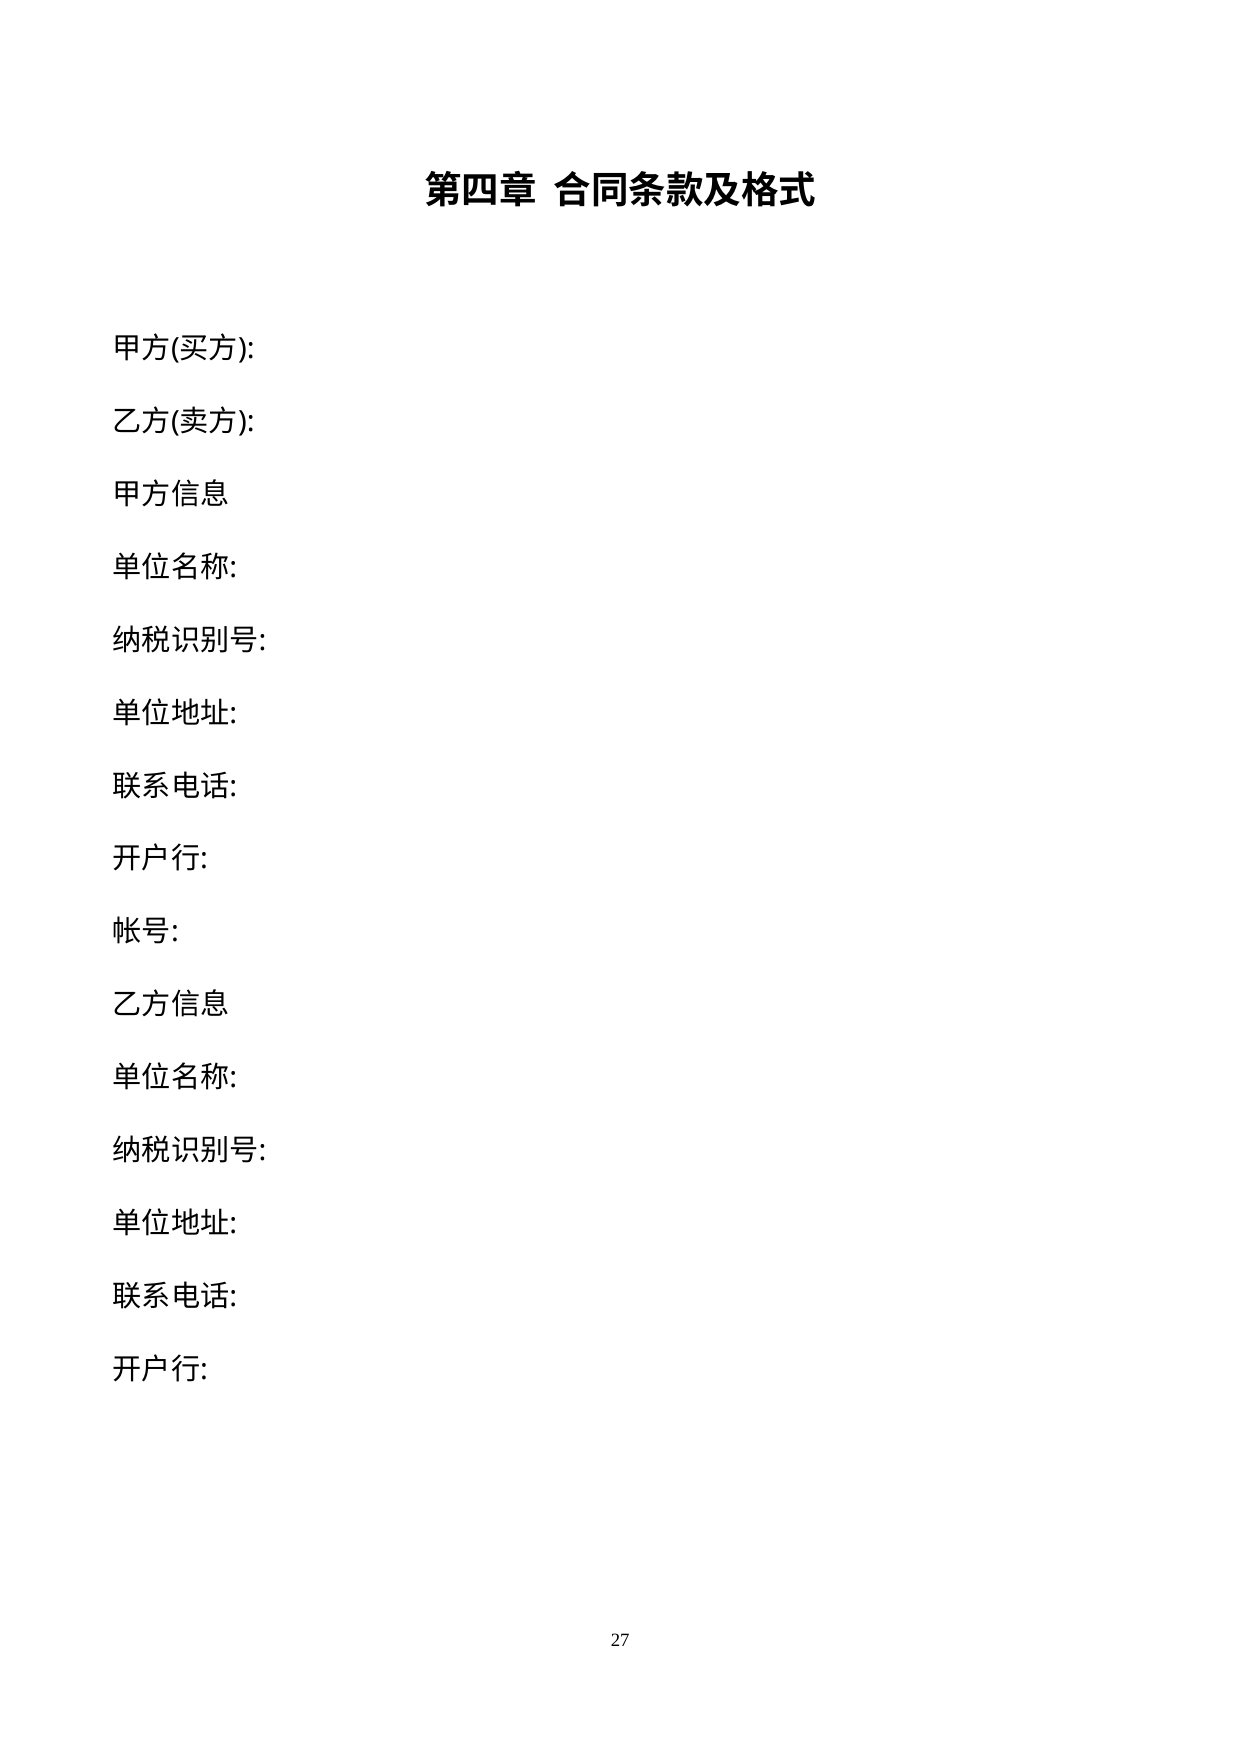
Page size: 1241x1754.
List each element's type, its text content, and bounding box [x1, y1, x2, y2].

text 甲方信息 单位名称: 纳税识别号: 单位地址: 联系电话: 开户行: 帐号: 乙方信息 单位名称: 纳税识别号: 单位地址: 联系电话: 开户行: [112, 446, 1128, 1467]
text 甲方(买方): [112, 227, 1128, 373]
text 乙方(卖方): [112, 373, 1128, 446]
subtitle 第四章 合同条款及格式 [112, 160, 1128, 215]
